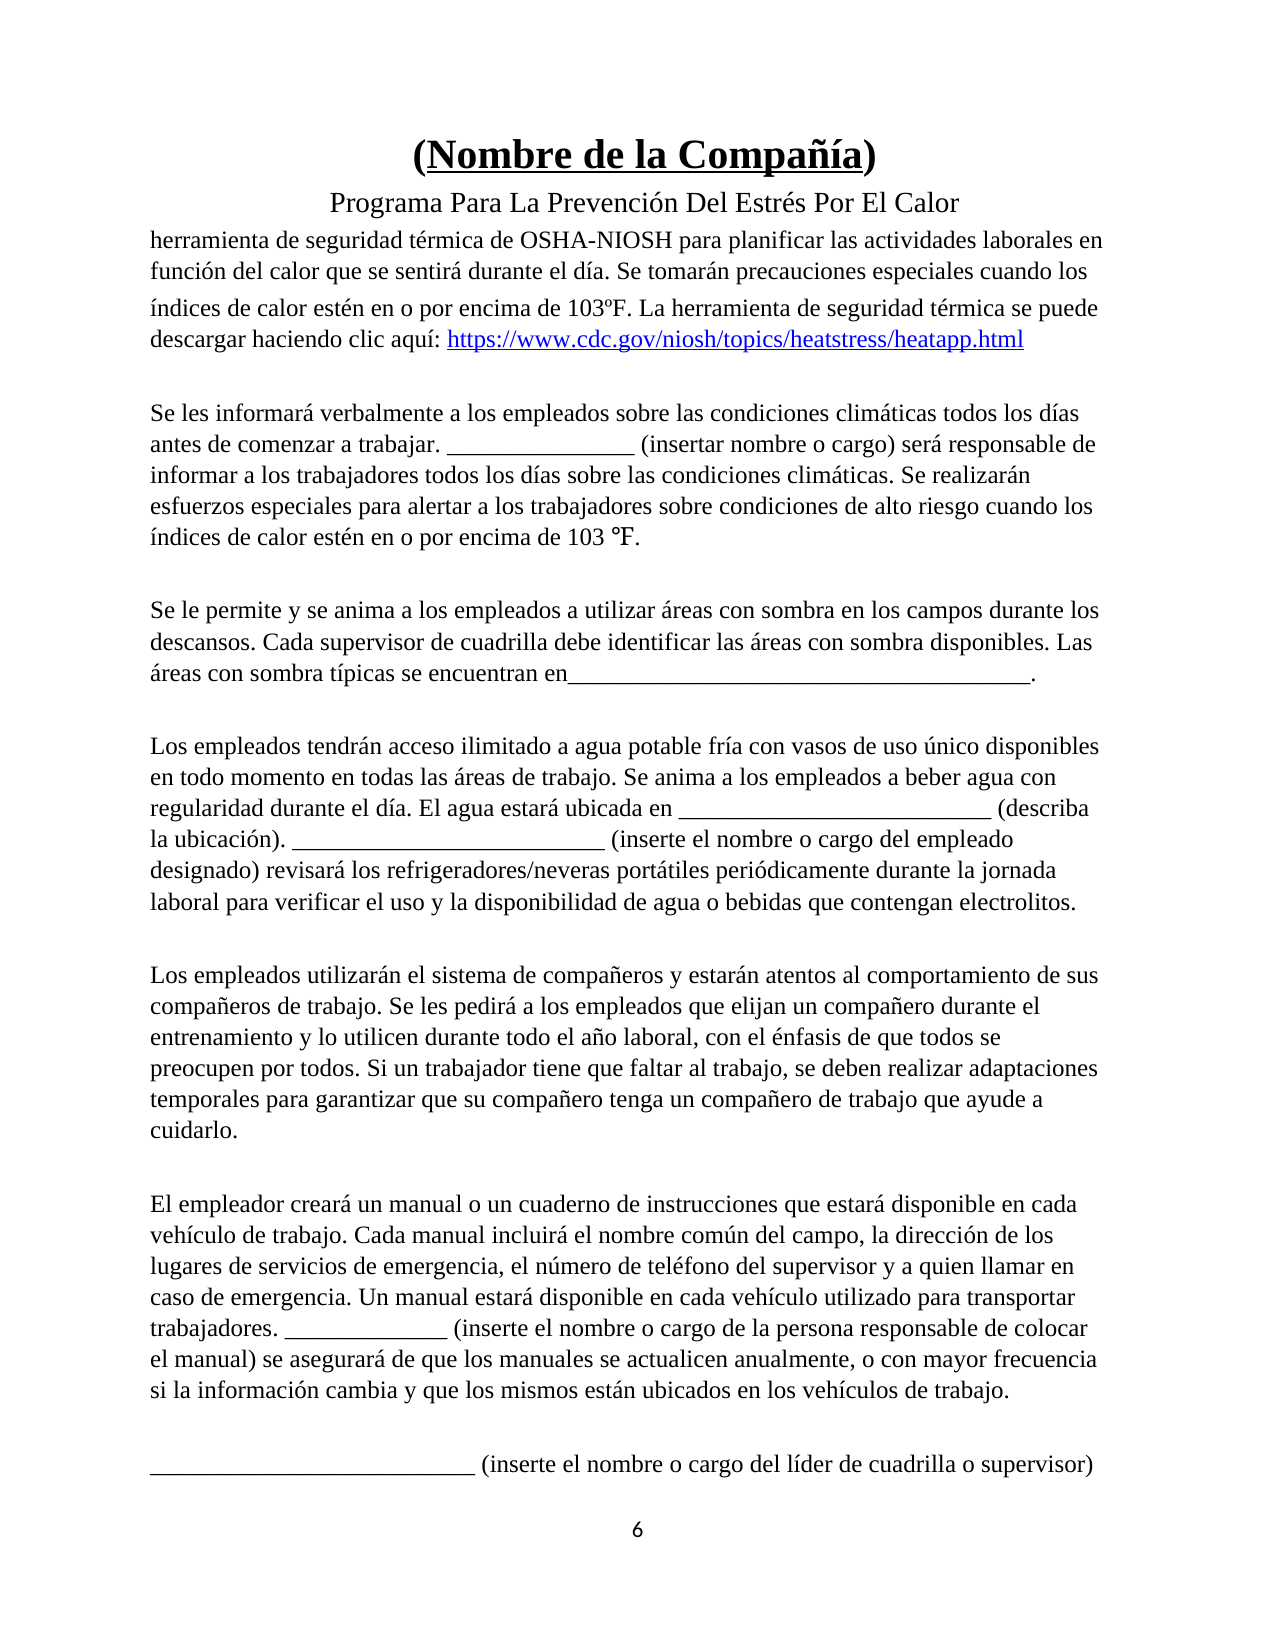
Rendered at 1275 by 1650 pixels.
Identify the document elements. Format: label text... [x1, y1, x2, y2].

text __________________________ (inserte el nombre o cargo del líder de cuadrilla o supervisor) [150, 1449, 1107, 1478]
text Se les informará verbalmente a los empleados sobre las condiciones climáticas todos los días antes de comenzar a trabajar. _______________ (insertar nombre o cargo) será responsable de informar a los trabajadores todos los días sobre las condiciones climáticas. Se realizarán esfuerzos especiales para alertar a los trabajadores sobre condiciones de alto riesgo cuando los índices de calor estén en o por encima de 103 ℉. [150, 398, 1107, 551]
text Los empleados utilizarán el sistema de compañeros y estarán atentos al comportamiento de sus compañeros de trabajo. Se les pedirá a los empleados que elijan un compañero durante el entrenamiento y lo utilicen durante todo el año laboral, con el énfasis de que todos se preocupen por todos. Si un trabajador tiene que faltar al trabajo, se deben realizar adaptaciones temporales para garantizar que su compañero tenga un compañero de trabajo que ayude a cuidarlo. [150, 960, 1107, 1144]
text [150, 225, 1107, 285]
text Los empleados tendrán acceso ilimitado a agua potable fría con vasos de uso único disponibles en todo momento en todas las áreas de trabajo. Se anima a los empleados a beber agua con regularidad durante el día. El agua estará ubicada en _________________________ (describa la ubicación). _________________________ (inserte el nombre o cargo del empleado designado) revisará los refrigeradores/neveras portátiles periódicamente durante la jornada laboral para verificar el uso y la disponibilidad de agua o bebidas que contengan electrolitos. [150, 731, 1107, 915]
text El empleador creará un manual o un cuaderno de instrucciones que estará disponible en cada vehículo de trabajo. Cada manual incluirá el nombre común del campo, la dirección de los lugares de servicios de emergencia, el número de teléfono del supervisor y a quien llamar en caso de emergencia. Un manual estará disponible en cada vehículo utilizado para transportar trabajadores. _____________ (inserte el nombre o cargo de la persona responsable de colocar el manual) se asegurará de que los manuales se actualicen anualmente, o con mayor frecuencia si la información cambia y que los mismos están ubicados en los vehículos de trabajo. [150, 1189, 1107, 1404]
text Se le permite y se anima a los empleados a utilizar áreas con sombra en los campos durante los descansos. Cada supervisor de cuadrilla debe identificar las áreas con sombra disponibles. Las áreas con sombra típicas se encuentran en_____________________________________. [150, 596, 1107, 686]
text índices de calor estén en o por encima de 103ºF. La herramienta de seguridad térmica se puede descargar haciendo clic aquí: https://www.cdc.gov/niosh/topics/heatstress/heatapp.html [150, 293, 1107, 353]
